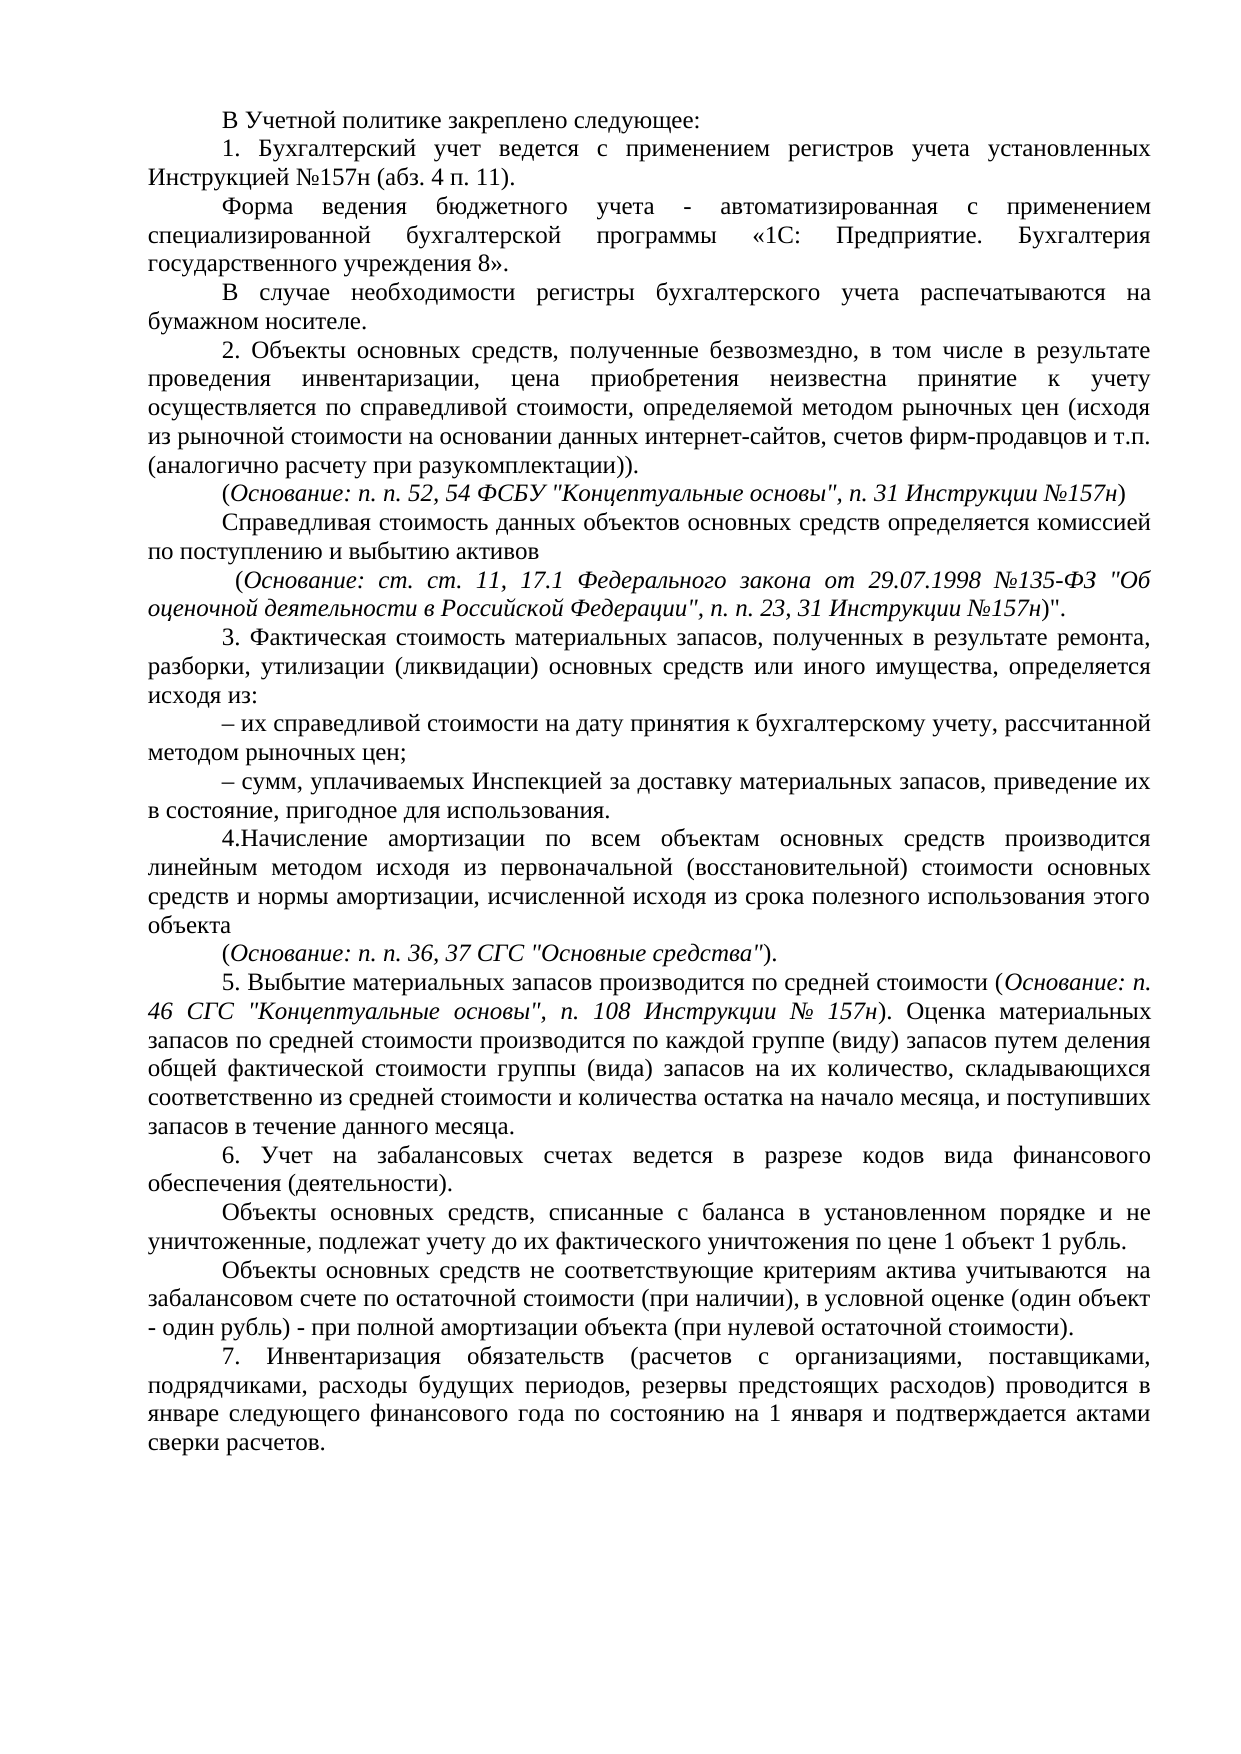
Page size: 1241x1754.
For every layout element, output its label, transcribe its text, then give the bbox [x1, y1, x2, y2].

text Форма ведения бюджетного учета - автоматизированная с применением специализированной бухгалтерской программы «1С: Предприятие. Бухгалтерия государственного учреждения 8». [148, 191, 1152, 277]
text – их справедливой стоимости на дату принятия к бухгалтерскому учету, рассчитанной методом рыночных цен; [148, 708, 1152, 766]
text В случае необходимости регистры бухгалтерского учета распечатываются на бумажном носителе. [148, 277, 1152, 335]
text (Основание: п. п. 52, 54 ФСБУ "Концептуальные основы", п. 31 Инструкции №157н) [148, 478, 1152, 507]
text (Основание: п. п. 36, 37 СГС "Основные средства"). [148, 938, 1152, 967]
text Объекты основных средств, списанные с баланса в установленном порядке и не уничтоженные, подлежат учету до их фактического уничтожения по цене 1 объект 1 рубль. [148, 1197, 1152, 1255]
text 6. Учет на забалансовых счетах ведется в разрезе кодов вида финансового обеспечения (деятельности). [148, 1140, 1152, 1197]
text (Основание: ст. ст. 11, 17.1 Федерального закона от 29.07.1998 №135-ФЗ "Об оценочной деятельности в Российской Федерации", п. п. 23, 31 Инструкции №157н)". [148, 565, 1152, 622]
text Объекты основных средств не соответствующие критериям актива учитываются на забалансовом счете по остаточной стоимости (при наличии), в условной оценке (один объект - один рубль) - при полной амортизации объекта (при нулевой остаточной стоимости). [148, 1255, 1152, 1341]
text 2. Объекты основных средств, полученные безвозмездно, в том числе в результате проведения инвентаризации, цена приобретения неизвестна принятие к учету осуществляется по справедливой стоимости, определяемой методом рыночных цен (исходя из рыночной стоимости на основании данных интернет-сайтов, счетов фирм-продавцов и т.п. (аналогично расчету при разукомплектации)). [148, 335, 1152, 478]
text 5. Выбытие материальных запасов производится по средней стоимости (Основание: п. 46 СГС "Концептуальные основы", п. 108 Инструкции № 157н). Оценка материальных запасов по средней стоимости производится по каждой группе (виду) запасов путем деления общей фактической стоимости группы (вида) запасов на их количество, складывающихся соответственно из средней стоимости и количества остатка на начало месяца, и поступивших запасов в течение данного месяца. [148, 967, 1152, 1140]
text 4.Начисление амортизации по всем объектам основных средств производится линейным методом исходя из первоначальной (восстановительной) стоимости основных средств и нормы амортизации, исчисленной исходя из срока полезного использования этого объекта [148, 823, 1152, 938]
text 1. Бухгалтерский учет ведется с применением регистров учета установленных Инструкцией №157н (абз. 4 п. 11). [148, 133, 1152, 191]
text 3. Фактическая стоимость материальных запасов, полученных в результате ремонта, разборки, утилизации (ликвидации) основных средств или иного имущества, определяется исходя из: [148, 622, 1152, 708]
text В Учетной политике закреплено следующее: [148, 105, 1152, 133]
text 7. Инвентаризация обязательств (расчетов с организациями, поставщиками, подрядчиками, расходы будущих периодов, резервы предстоящих расходов) проводится в январе следующего финансового года по состоянию на 1 января и подтверждается актами сверки расчетов. [148, 1341, 1152, 1456]
text – сумм, уплачиваемых Инспекцией за доставку материальных запасов, приведение их в состояние, пригодное для использования. [148, 766, 1152, 823]
text Справедливая стоимость данных объектов основных средств определяется комиссией по поступлению и выбытию активов [148, 507, 1152, 565]
